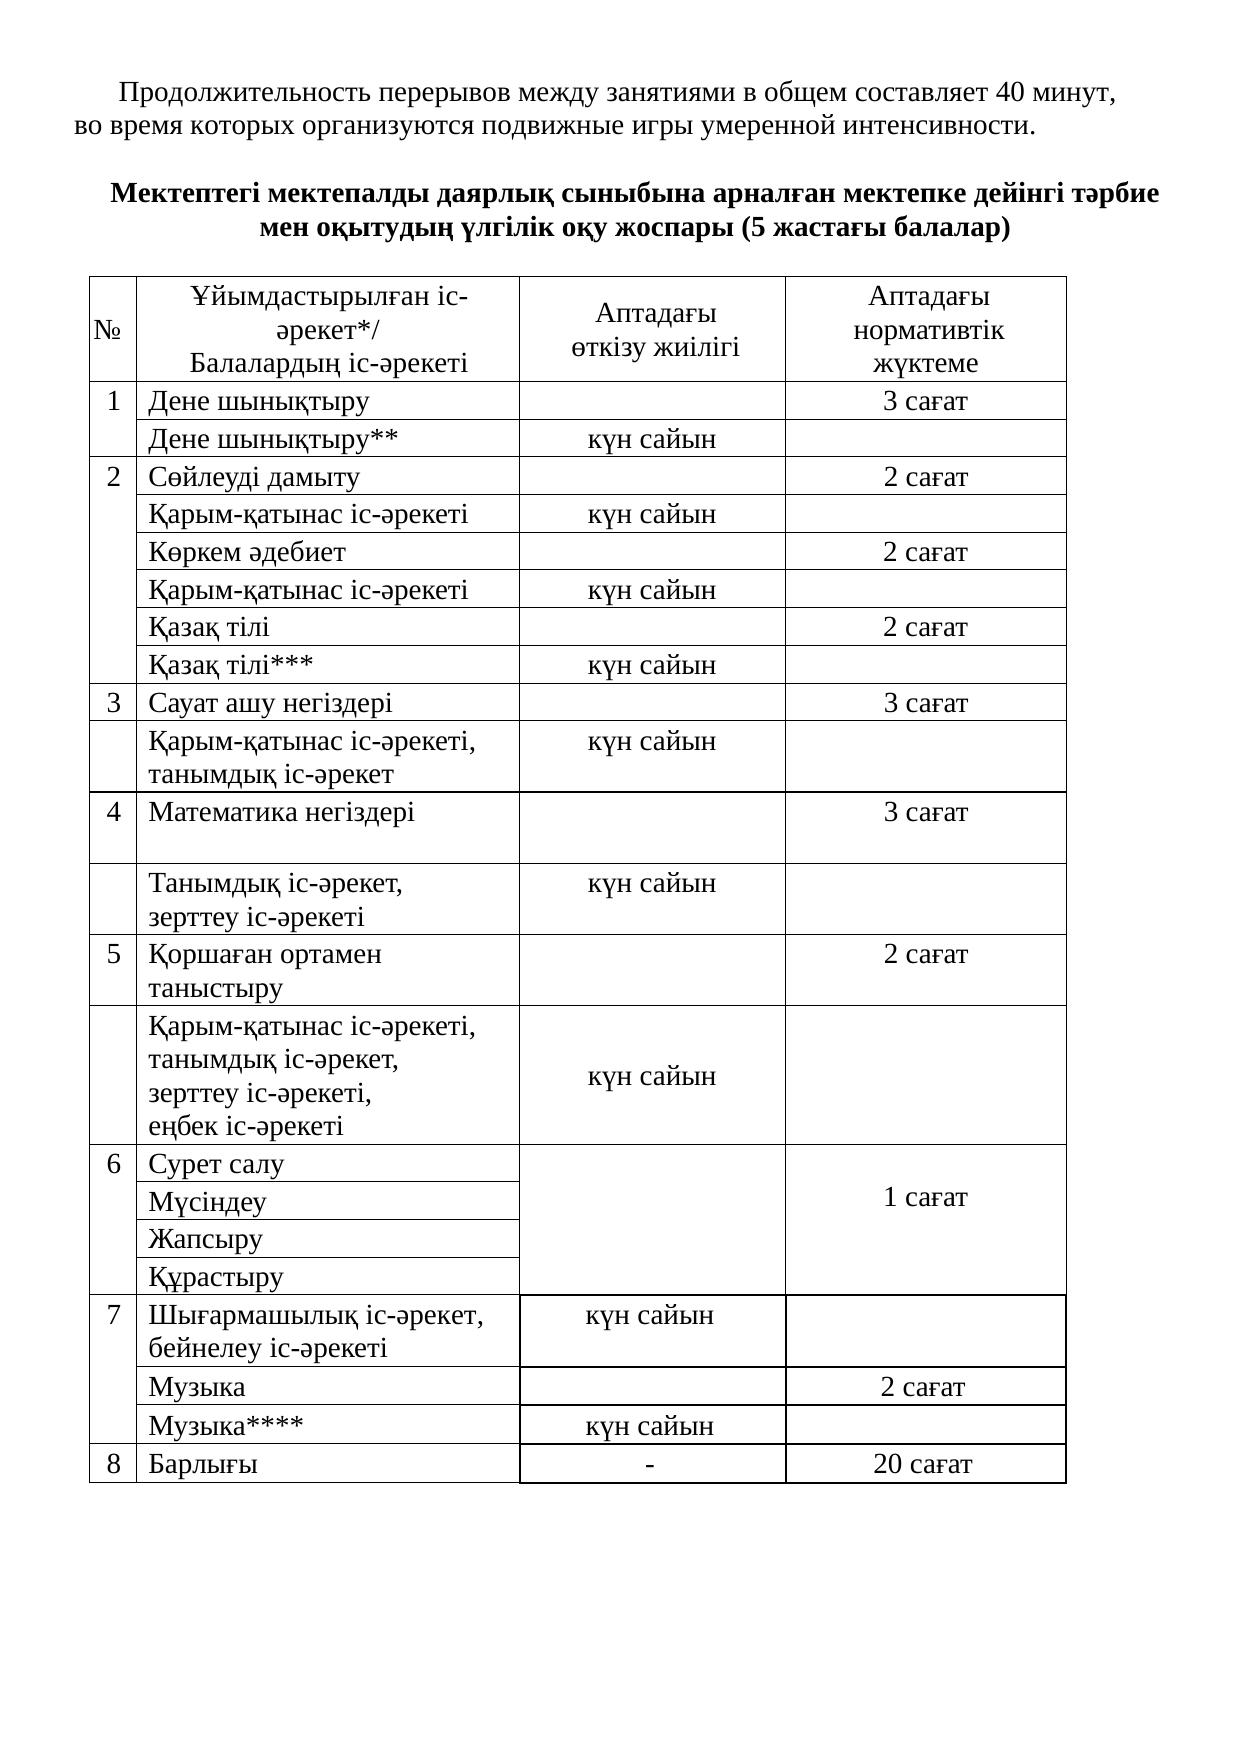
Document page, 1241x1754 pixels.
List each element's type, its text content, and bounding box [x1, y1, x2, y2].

table_cell күн сайын [520, 864, 785, 934]
table_cell Қоршаған ортамен таныстыру [137, 935, 519, 1005]
table_cell 5 [90, 935, 136, 1005]
table_cell [786, 721, 1066, 791]
table_cell Қазақ тілі [137, 608, 519, 645]
table_cell Музыка [137, 1367, 519, 1404]
table_header Аптадағы өткізу жиілігі [520, 277, 785, 381]
table_cell Дене шынықтыру** [137, 420, 519, 456]
table_cell [786, 495, 1066, 532]
table_header Ұйымдастырылған іс-әрекет*/ Балалардың іс-әрекеті [137, 277, 519, 381]
table_cell Құрастыру [137, 1258, 519, 1294]
table_cell 7 [90, 1295, 136, 1443]
table_cell 8 [90, 1444, 136, 1482]
table_cell 2 сағат [787, 1368, 1065, 1404]
table_cell 3 сағат [786, 793, 1066, 863]
table_cell [520, 382, 785, 418]
table_cell Қазақ тілі*** [137, 646, 519, 682]
table_cell Математика негіздері [137, 793, 519, 863]
table_cell 6 [90, 1145, 136, 1294]
table_header Аптадағы нормативтік жүктеме [786, 277, 1066, 381]
table_cell Қарым-қатынас іс-әрекеті, танымдық іс-әрекет [137, 721, 519, 791]
table_cell күн сайын [520, 646, 785, 682]
table_cell Жапсыру [137, 1220, 519, 1257]
table_cell Дене шынықтыру [137, 382, 519, 418]
table_cell күн сайын [520, 721, 785, 791]
table_cell 2 сағат [786, 935, 1066, 1005]
table_cell Сауат ашу негіздері [137, 684, 519, 720]
table_cell Көркем әдебиет [137, 533, 519, 569]
table_header № [90, 277, 136, 381]
table_cell күн сайын [520, 495, 785, 532]
table_cell 3 сағат [786, 684, 1066, 720]
table_cell күн сайын [520, 420, 785, 456]
table_cell [520, 608, 785, 645]
table_cell [90, 721, 136, 791]
table_cell Мүсіндеу [137, 1182, 519, 1219]
table_cell Шығармашылық іс-әрекет, бейнелеу іс-әрекеті [137, 1295, 519, 1366]
text Мектептегі мектепалды даярлық сыныбына арналған мектепке дейінгі тәрбие мен оқытудың үлгілік оқу жоспары (5 жастағы балалар) [89, 175, 1181, 242]
table_cell [787, 1296, 1065, 1366]
table_cell 2 сағат [786, 457, 1066, 494]
table_cell Музыка**** [137, 1405, 519, 1443]
table_cell күн сайын [521, 1406, 785, 1443]
table_cell Қарым-қатынас іс-әрекеті [137, 570, 519, 607]
table_cell [520, 684, 785, 720]
table_cell Сурет салу [137, 1145, 519, 1181]
table_cell 1 сағат [786, 1145, 1066, 1294]
table_cell [786, 1006, 1066, 1143]
table_cell [90, 1006, 136, 1143]
table_cell Қарым-қатынас іс-әрекеті [137, 495, 519, 532]
table_cell [786, 864, 1066, 934]
text Продолжительность перерывов между занятиями в общем составляет 40 минут, во время которых организуются подвижные игры умеренной интенсивности. [74, 74, 1137, 141]
table_cell 3 [90, 684, 136, 720]
table_cell [787, 1406, 1065, 1443]
table_cell 20 сағат [787, 1445, 1065, 1482]
table_cell [786, 420, 1066, 456]
table_cell Сөйлеуді дамыту [137, 457, 519, 494]
table_cell Танымдық іс-әрекет, зерттеу іс-әрекеті [137, 864, 519, 934]
table_cell 2 сағат [786, 608, 1066, 645]
table_cell - [521, 1445, 785, 1482]
table_cell 2 сағат [786, 533, 1066, 569]
table_cell [520, 793, 785, 863]
table_cell 3 сағат [786, 382, 1066, 418]
table_cell 4 [90, 793, 136, 863]
table_cell [520, 1145, 785, 1294]
table_cell күн сайын [521, 1296, 785, 1366]
table_cell [520, 457, 785, 494]
table_cell 1 [90, 382, 136, 456]
table_cell [786, 570, 1066, 607]
table_cell [521, 1368, 785, 1404]
table_cell 2 [90, 457, 136, 682]
table_cell [520, 533, 785, 569]
table_cell [786, 646, 1066, 682]
table_cell Барлығы [137, 1444, 519, 1482]
table_cell [90, 864, 136, 934]
table_cell күн сайын [520, 1006, 785, 1143]
table_cell күн сайын [520, 570, 785, 607]
table_cell Қарым-қатынас іс-әрекеті, танымдық іс-әрекет, зерттеу іс-әрекеті, еңбек іс-әрекеті [137, 1006, 519, 1143]
table_cell [520, 935, 785, 1005]
